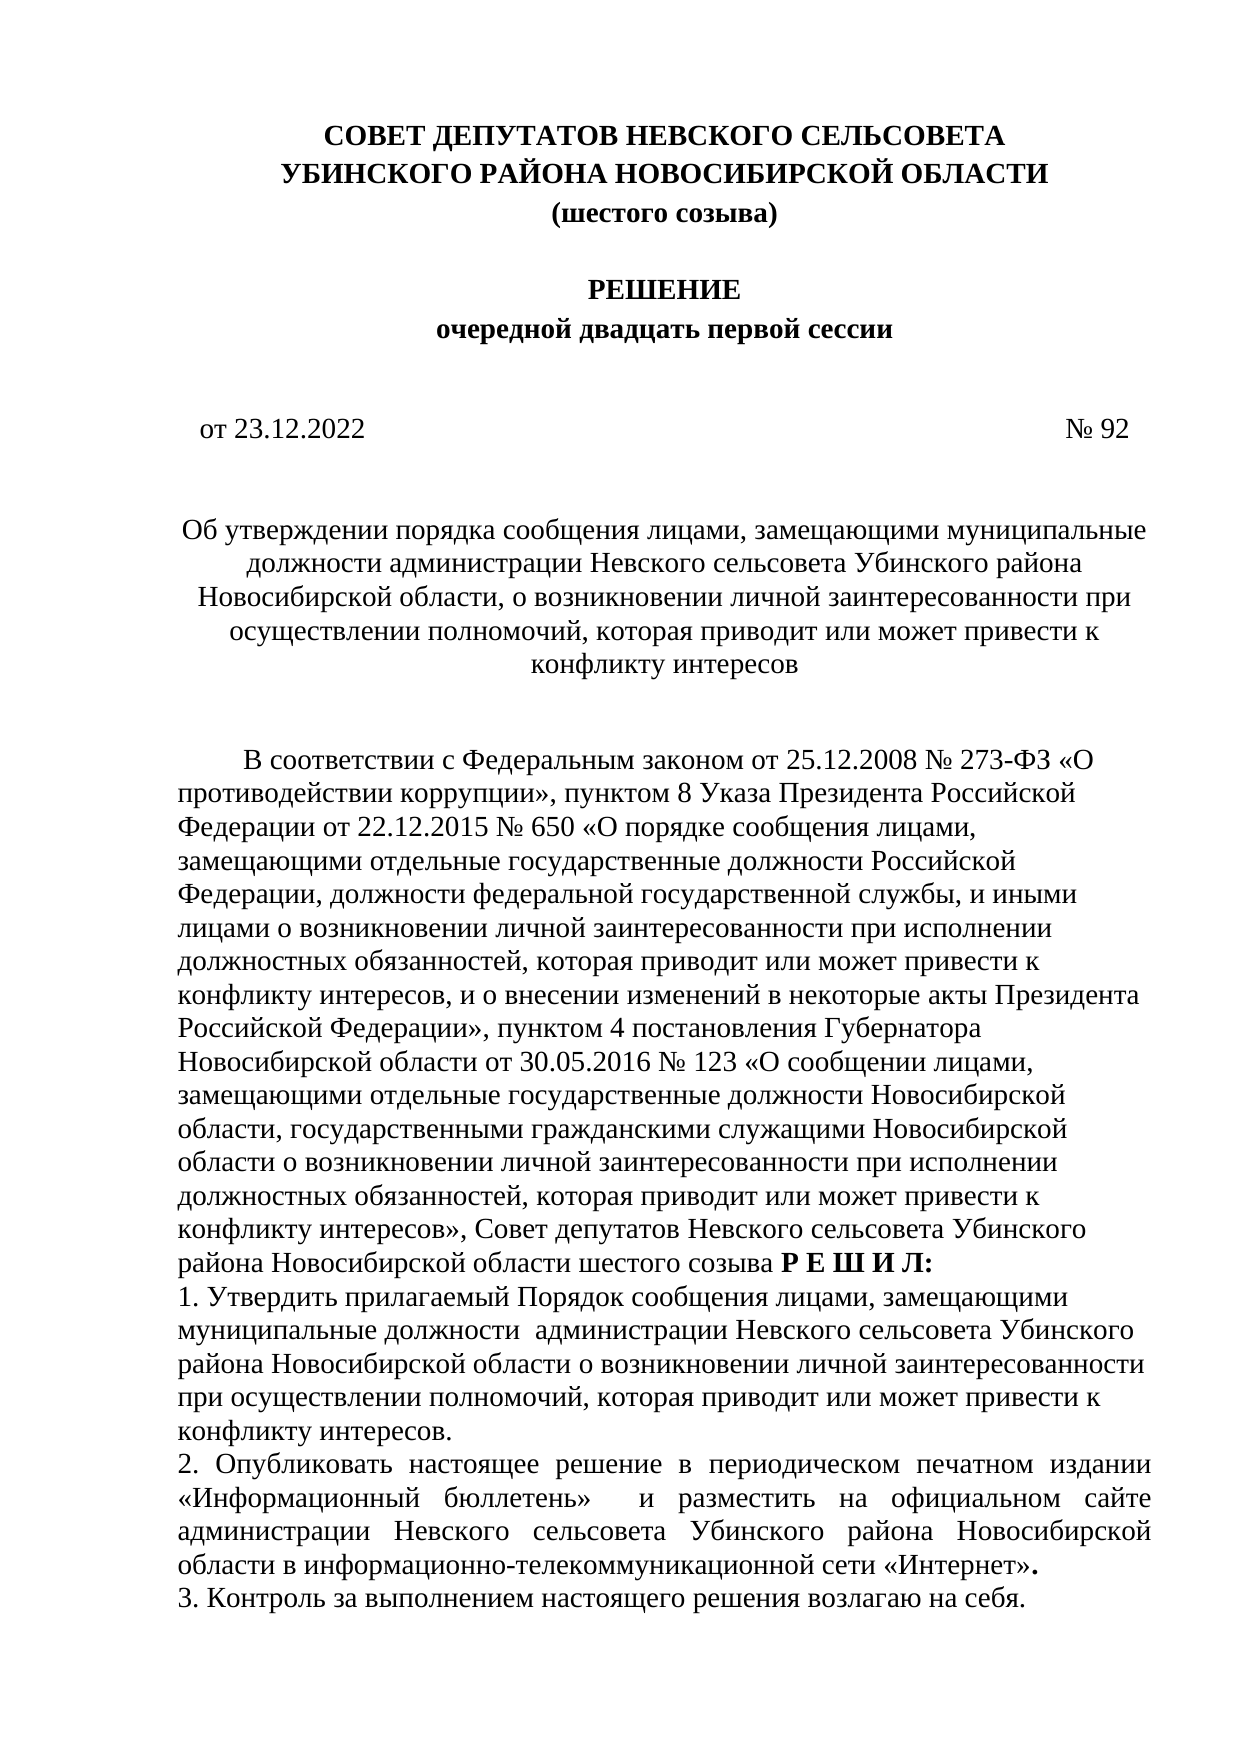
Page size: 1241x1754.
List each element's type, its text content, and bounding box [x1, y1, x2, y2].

text 2. Опубликовать настоящее решение в периодическом печатном издании «Информационный бюллетень» и разместить на официальном сайте администрации Невского сельсовета Убинского района Новосибирской области в информационно-телекоммуникационной сети «Интернет». [177, 1446, 1152, 1581]
text СОВЕТ ДЕПУТАТОВ НЕВСКОГО СЕЛЬСОВЕТА [177, 118, 1152, 152]
text Новосибирской области, о возникновении личной заинтересованности при [177, 579, 1152, 613]
text очередной двадцать первой сессии [177, 311, 1152, 344]
text (шестого созыва) [177, 195, 1152, 229]
text от 23.12.2022 № 92 [177, 411, 1152, 445]
text 1. Утвердить прилагаемый Порядок сообщения лицами, замещающими муниципальные должности администрации Невского сельсовета Убинского района Новосибирской области о возникновении личной заинтересованности при осуществлении полномочий, которая приводит или может привести к конфликту интересов. [177, 1279, 1152, 1446]
text осуществлении полномочий, которая приводит или может привести к конфликту интересов [177, 613, 1152, 680]
text УБИНСКОГО РАЙОНА НОВОСИБИРСКОЙ ОБЛАСТИ [177, 157, 1152, 190]
text РЕШЕНИЕ [177, 272, 1152, 306]
text 3. Контроль за выполнением настоящего решения возлагаю на себя. [177, 1581, 1152, 1614]
text В соответствии с Федеральным законом от 25.12.2008 № 273-ФЗ «О противодействии коррупции», пунктом 8 Указа Президента Российской Федерации от 22.12.2015 № 650 «О порядке сообщения лицами, замещающими отдельные государственные должности Российской Федерации, должности федеральной государственной службы, и иными лицами о возникновении личной заинтересованности при исполнении должностных обязанностей, которая приводит или может привести к конфликту интересов, и о внесении изменений в некоторые акты Президента Российской Федерации», пунктом 4 постановления Губернатора Новосибирской области от 30.05.2016 № 123 «О сообщении лицами, замещающими отдельные государственные должности Новосибирской области, государственными гражданскими служащими Новосибирской области о возникновении личной заинтересованности при исполнении должностных обязанностей, которая приводит или может привести к конфликту интересов», Совет депутатов Невского сельсовета Убинского района Новосибирской области шестого созыва Р Е Ш И Л: [177, 742, 1152, 1279]
text Об утверждении порядка сообщения лицами, замещающими муниципальные должности администрации Невского сельсовета Убинского района [177, 512, 1152, 579]
